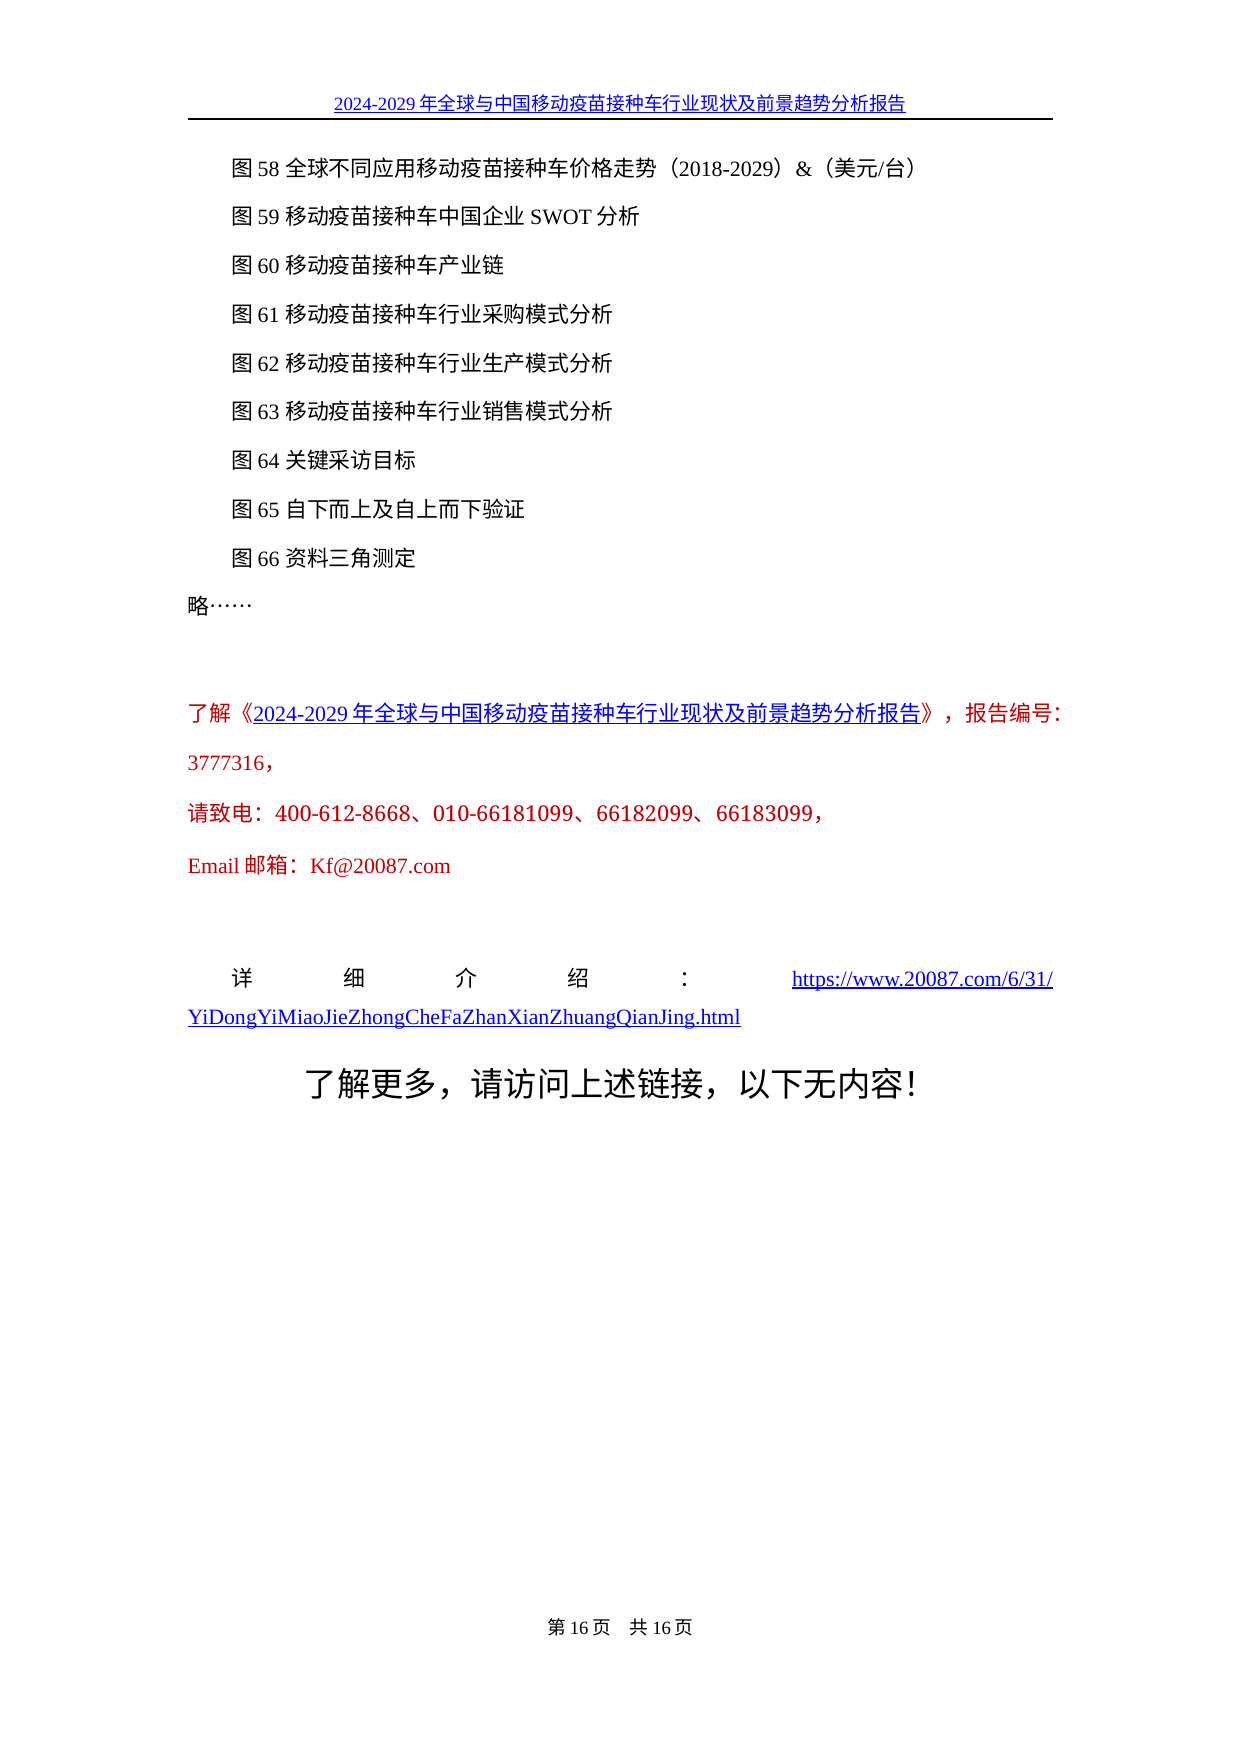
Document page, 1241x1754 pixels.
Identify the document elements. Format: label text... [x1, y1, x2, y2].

text 了解《2024-2029年全球与中国移动疫苗接种车行业现状及前景趋势分析报告》，报告编号：3777316， [187, 695, 1053, 777]
title 了解更多，请访问上述链接，以下无内容！ [187, 1049, 1053, 1114]
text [187, 150, 1053, 621]
text Email邮箱：Kf@20087.com [187, 847, 1053, 880]
text 请致电：400-612-8668、010-66181099、66182099、66183099， [187, 796, 1053, 828]
text 详细介绍：https://www.20087.com/6/31/YiDongYiMiaoJieZhongCheFaZhanXianZhuangQianJing.html [187, 960, 1053, 1033]
